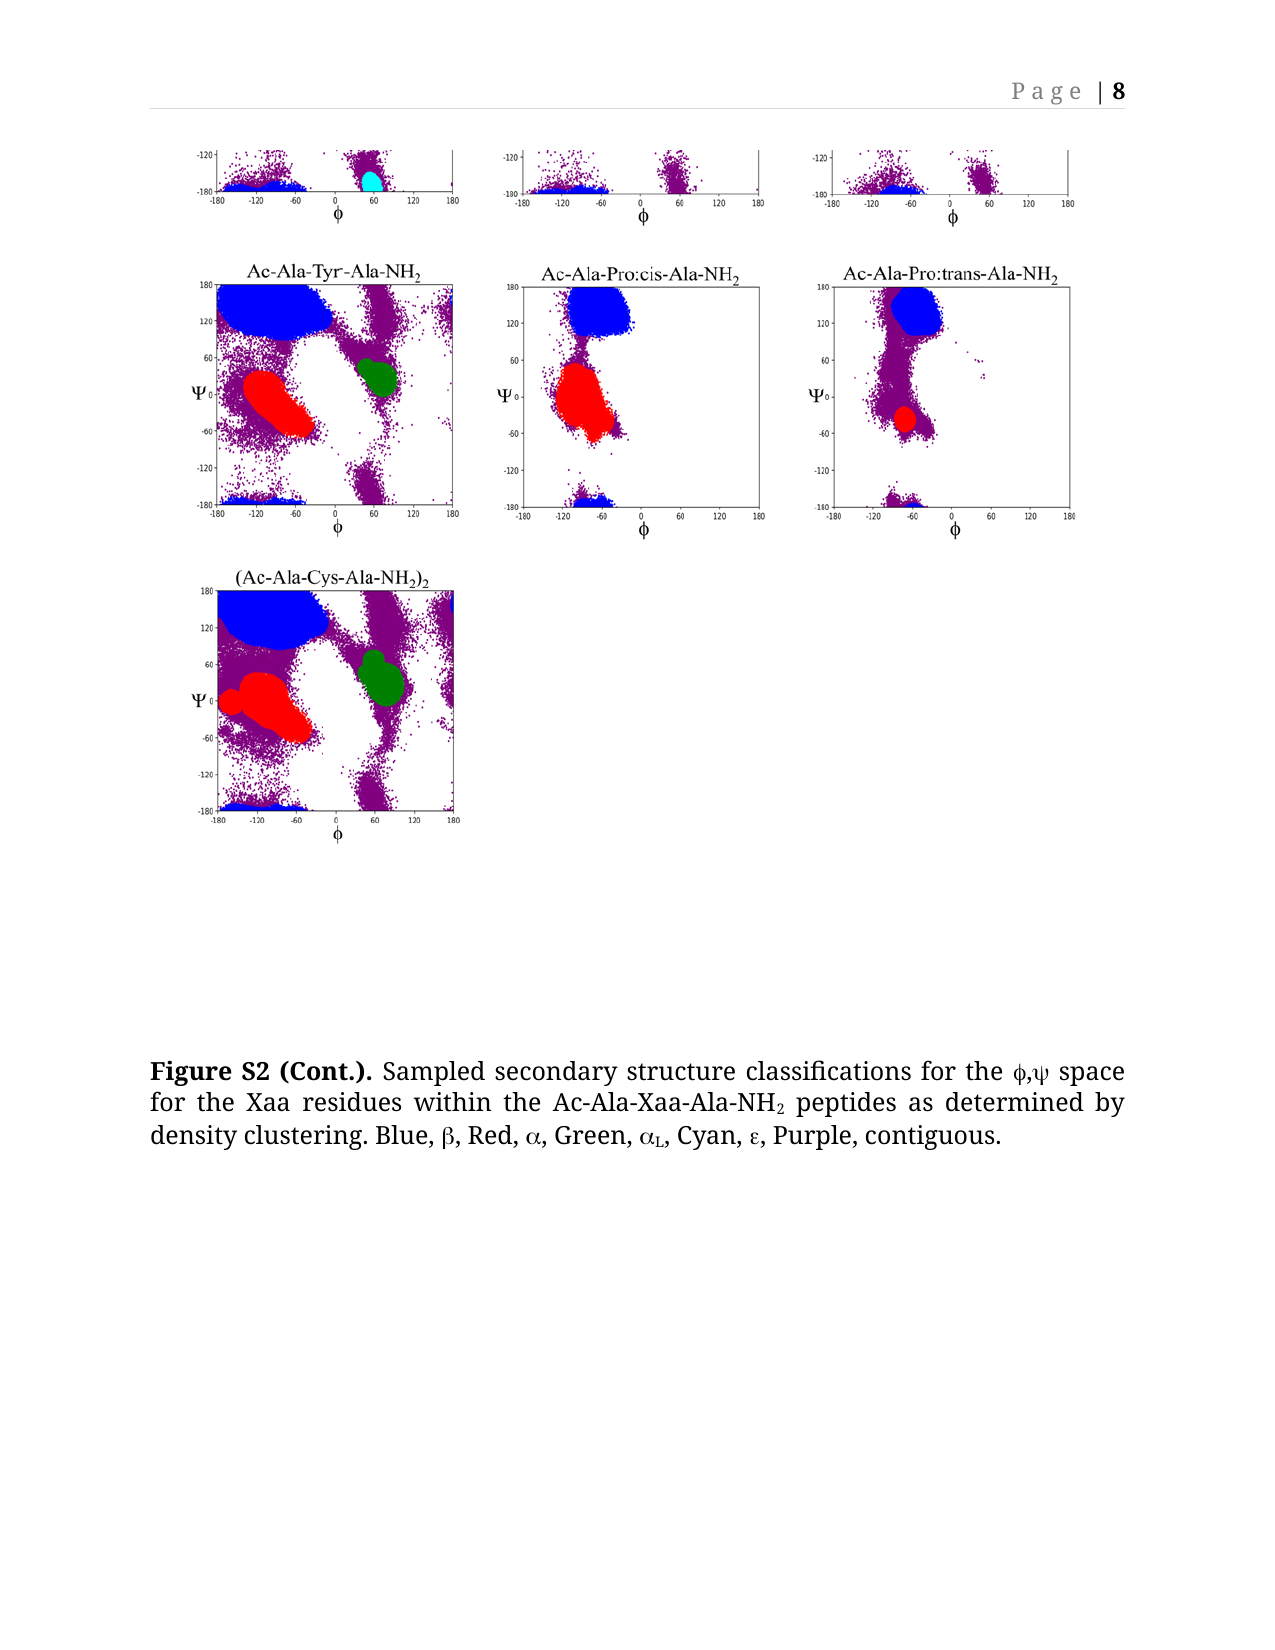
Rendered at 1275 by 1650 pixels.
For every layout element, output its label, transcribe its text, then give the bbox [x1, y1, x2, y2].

picture [150, 150, 1089, 854]
text Figure S2 (Cont.). Sampled secondary structure classifications for the f,y space for the Xaa residues within the Ac-Ala-Xaa-Ala-NH2 peptides as determined by density clustering. Blue, b, Red, a, Green, aL, Cyan, e, Purple, contiguous. [150, 1054, 1125, 1152]
